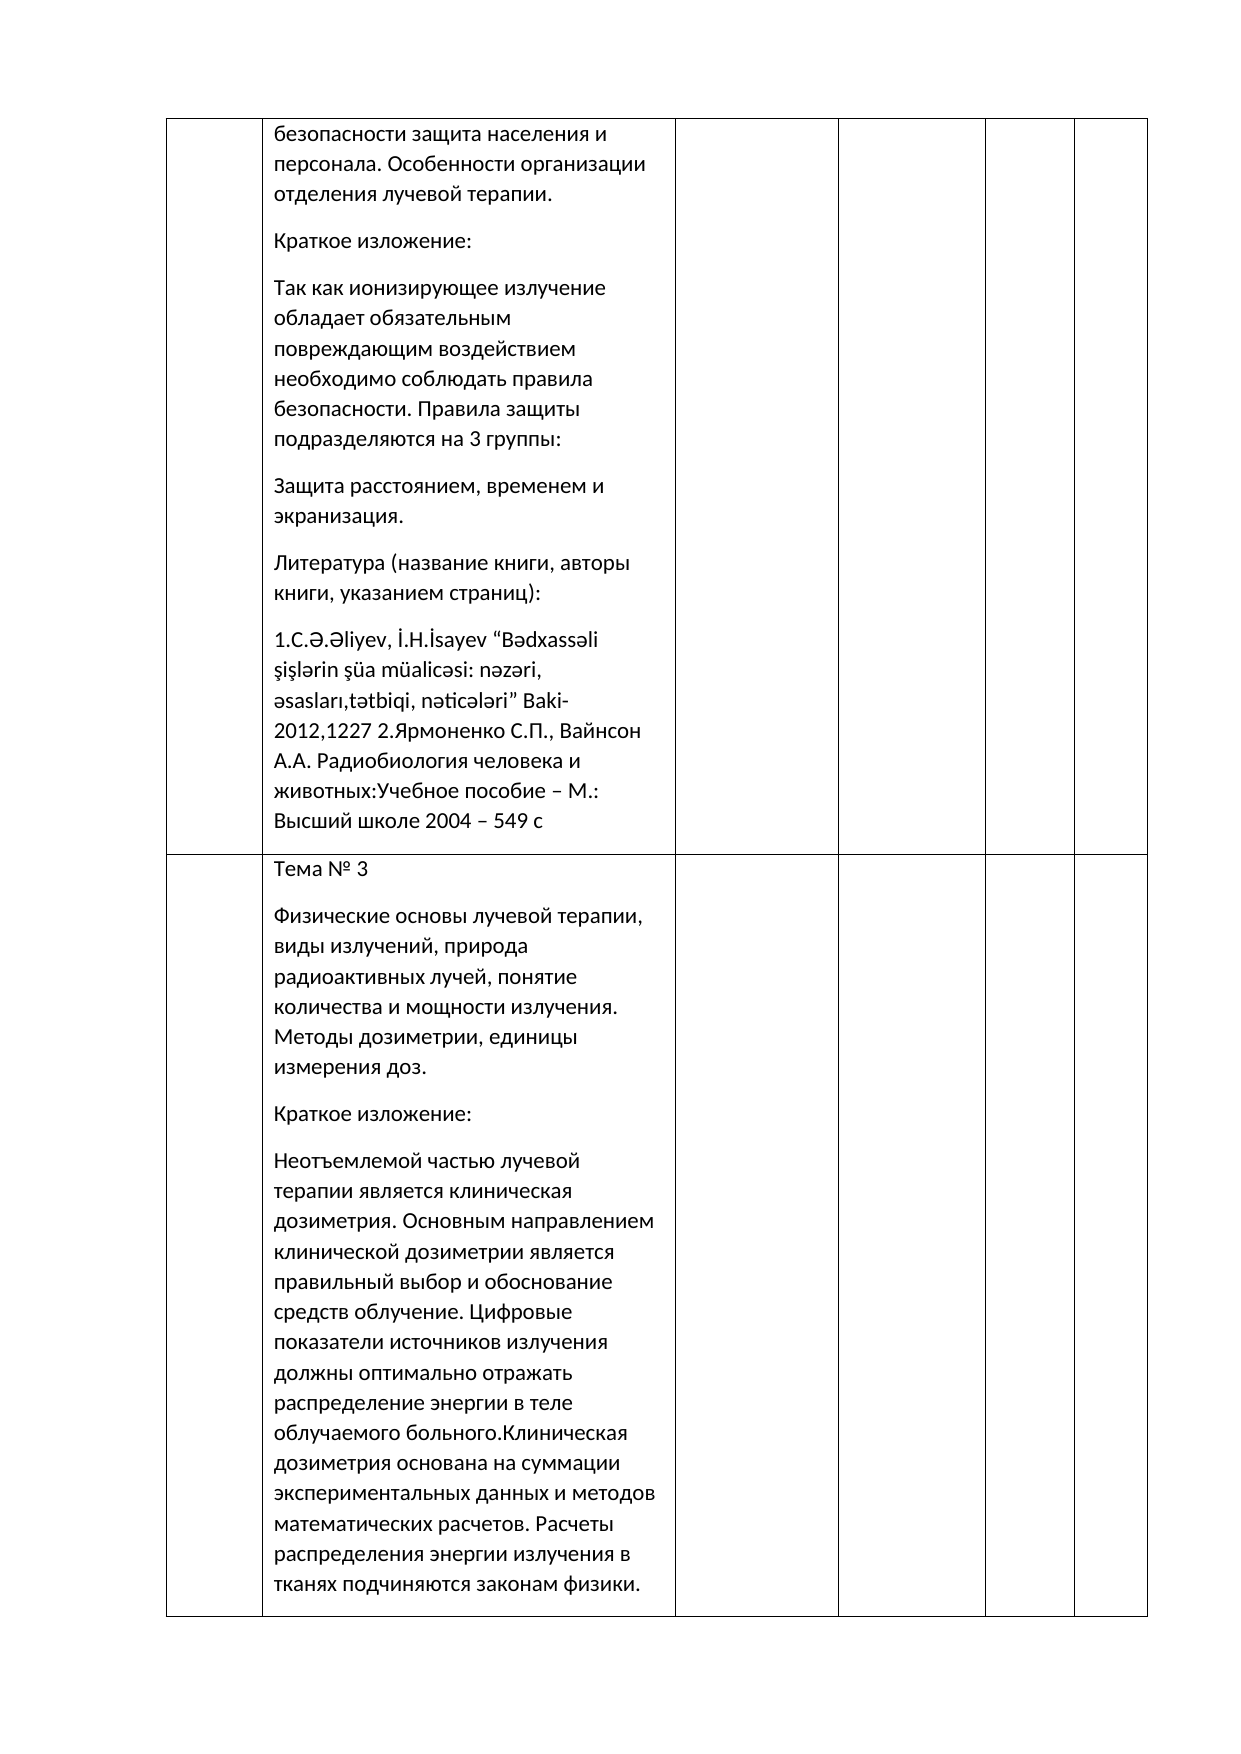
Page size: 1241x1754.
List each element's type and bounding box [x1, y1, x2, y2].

table_cell [676, 119, 838, 853]
table_cell [839, 119, 985, 853]
table_cell [263, 119, 675, 853]
table_cell [986, 855, 1074, 1616]
table_cell [167, 855, 262, 1616]
table_cell [263, 855, 675, 1616]
table_cell [839, 855, 985, 1616]
table_cell [167, 119, 262, 853]
table_cell [986, 119, 1074, 853]
table_cell [1075, 119, 1147, 853]
table_cell [1075, 855, 1147, 1616]
table_cell [676, 855, 838, 1616]
